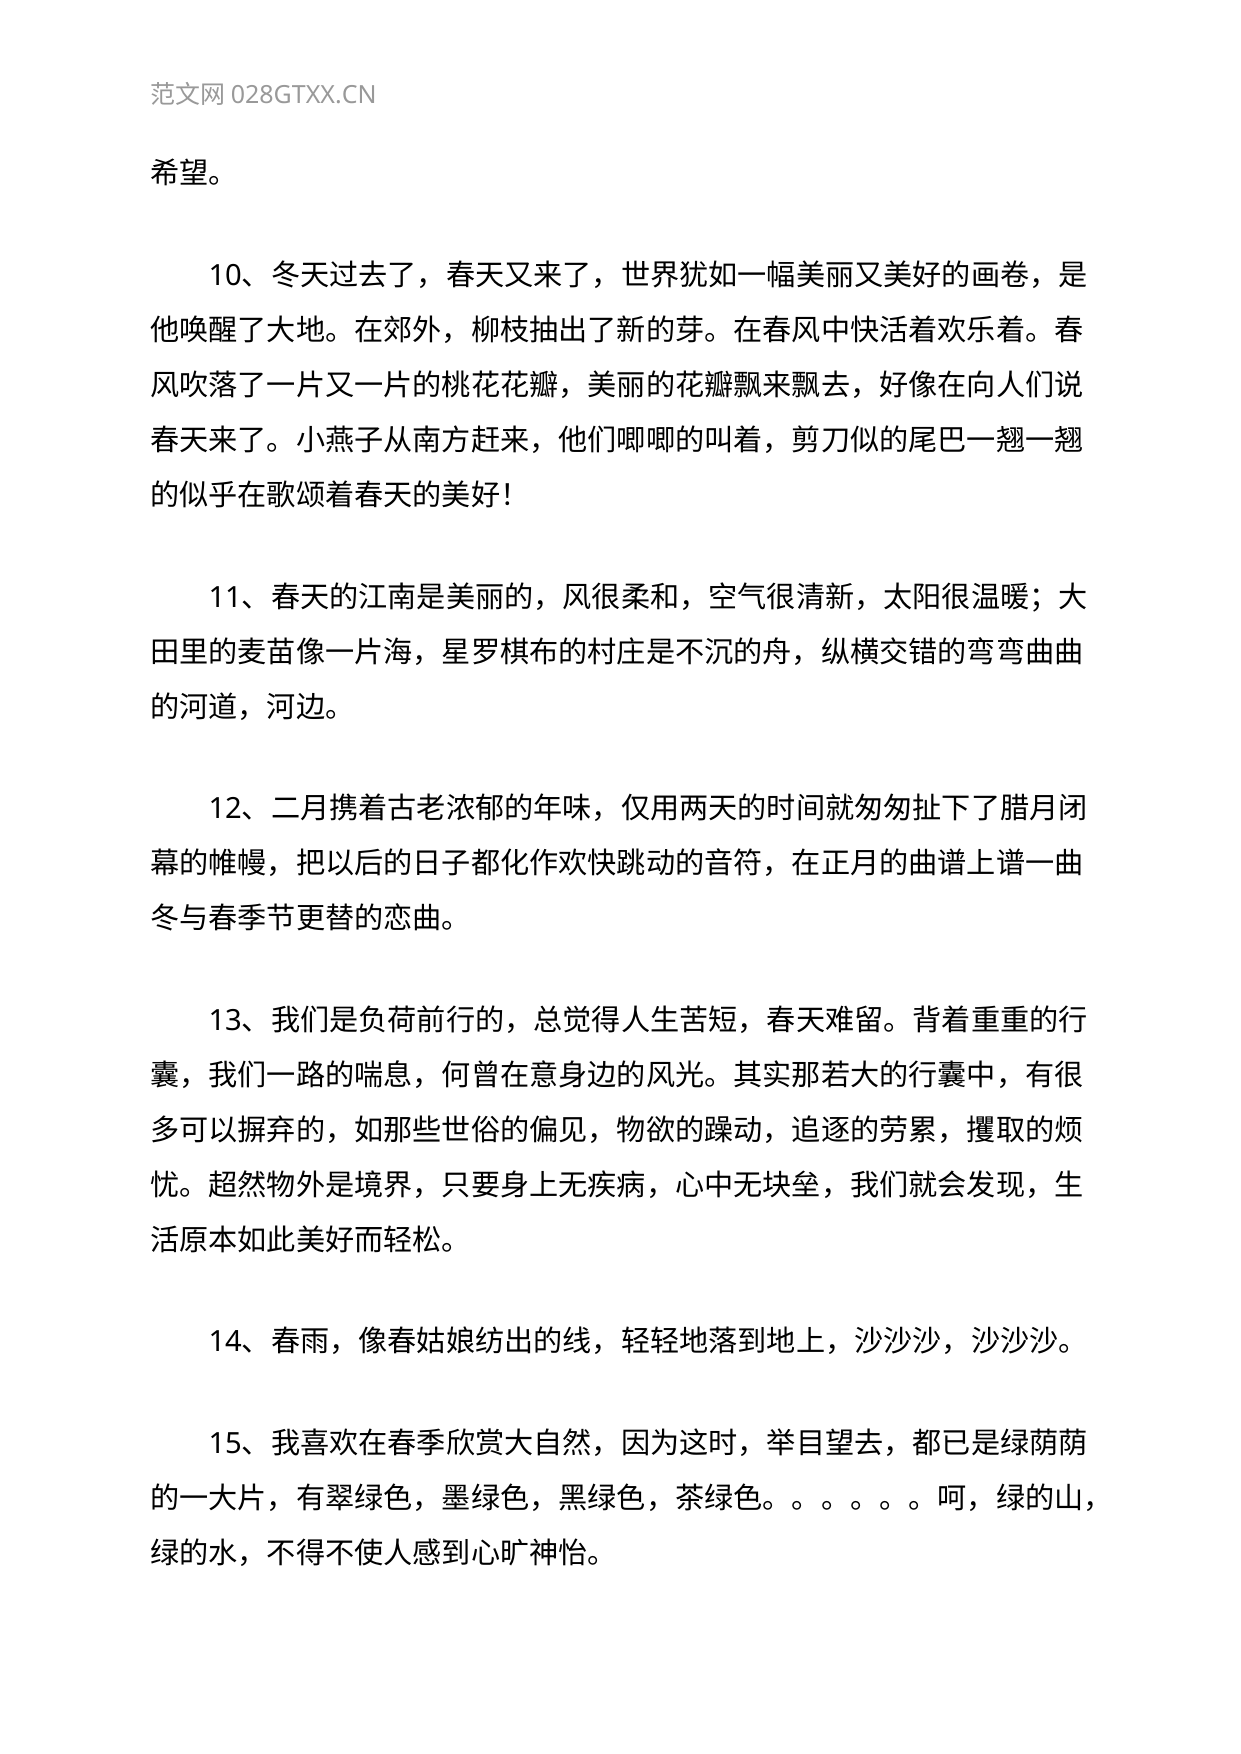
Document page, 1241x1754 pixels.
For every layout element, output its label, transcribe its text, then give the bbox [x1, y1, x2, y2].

text 10、冬天过去了，春天又来了，世界犹如一幅美丽又美好的画卷，是他唤醒了大地。在郊外，柳枝抽出了新的芽。在春风中快活着欢乐着。春风吹落了一片又一片的桃花花瓣，美丽的花瓣飘来飘去，好像在向人们说春天来了。小燕子从南方赶来，他们唧唧的叫着，剪刀似的尾巴一翘一翘的似乎在歌颂着春天的美好！ [150, 252, 1090, 514]
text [150, 150, 1090, 192]
text 12、二月携着古老浓郁的年味，仅用两天的时间就匆匆扯下了腊月闭幕的帷幔，把以后的日子都化作欢快跳动的音符，在正月的曲谱上谱一曲冬与春季节更替的恋曲。 [150, 785, 1090, 937]
text 13、我们是负荷前行的，总觉得人生苦短，春天难留。背着重重的行囊，我们一路的喘息，何曾在意身边的风光。其实那若大的行囊中，有很多可以摒弃的，如那些世俗的偏见，物欲的躁动，追逐的劳累，攫取的烦忧。超然物外是境界，只要身上无疾病，心中无块垒，我们就会发现，生活原本如此美好而轻松。 [150, 997, 1090, 1258]
text 11、春天的江南是美丽的，风很柔和，空气很清新，太阳很温暖；大田里的麦苗像一片海，星罗棋布的村庄是不沉的舟，纵横交错的弯弯曲曲的河道，河边。 [150, 573, 1090, 725]
text 15、我喜欢在春季欣赏大自然，因为这时，举目望去，都已是绿荫荫的一大片，有翠绿色，墨绿色，黑绿色，茶绿色。。。。。。呵，绿的山，绿的水，不得不使人感到心旷神怡。 [150, 1420, 1090, 1572]
text 14、春雨，像春姑娘纺出的线，轻轻地落到地上，沙沙沙，沙沙沙。 [150, 1318, 1090, 1360]
